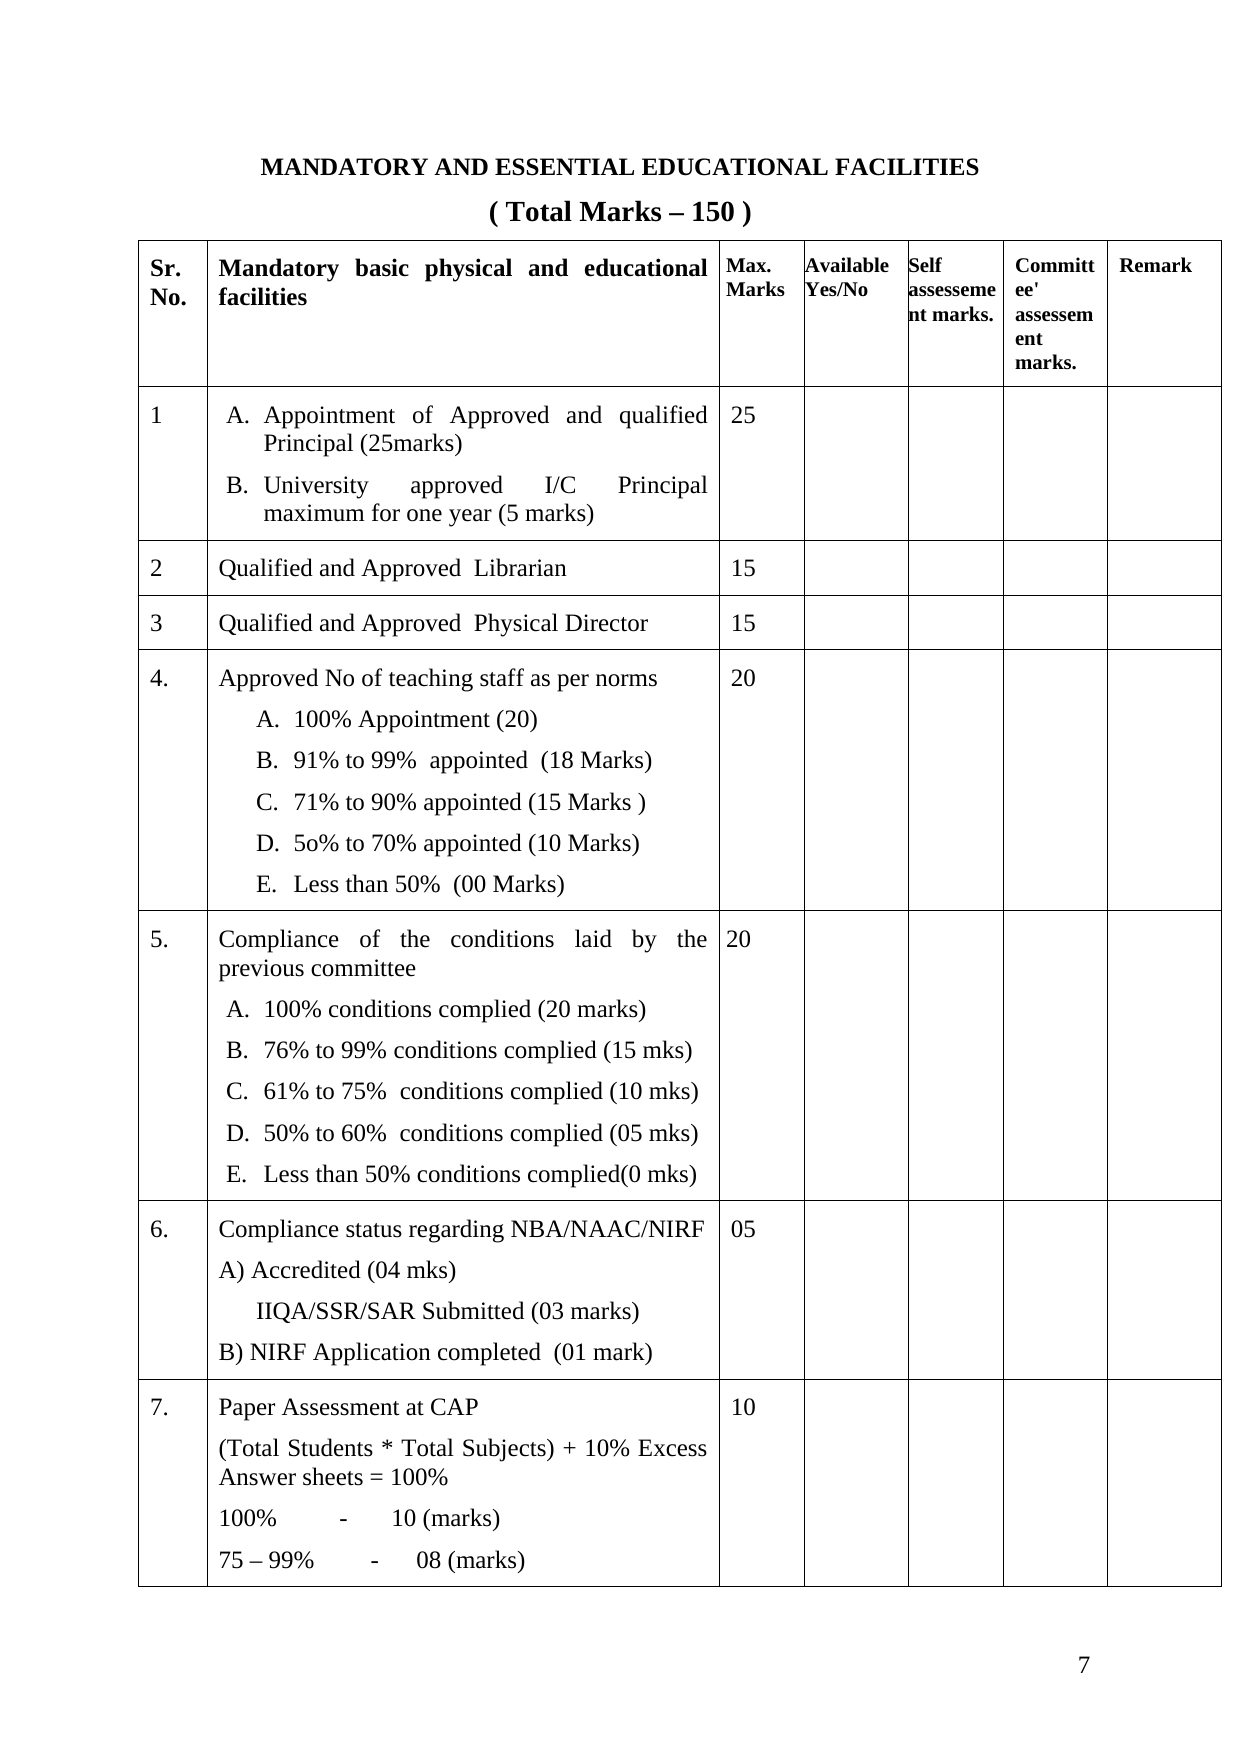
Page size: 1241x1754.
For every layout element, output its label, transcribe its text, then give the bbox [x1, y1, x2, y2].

table_cell 7. [139, 1380, 207, 1586]
table_cell [909, 1380, 1003, 1586]
table_cell [1108, 1201, 1221, 1379]
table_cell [208, 1380, 719, 1586]
table_cell [805, 387, 908, 540]
table_cell 15 [720, 596, 804, 649]
table_cell 25 [720, 387, 804, 540]
table_cell [909, 1201, 1003, 1379]
table_cell [1004, 1380, 1107, 1586]
table_cell [805, 1380, 908, 1586]
table_cell 1 [139, 387, 207, 540]
table_cell [909, 541, 1003, 594]
table_cell [1004, 387, 1107, 540]
table_cell Qualified and Approved Physical Director [208, 596, 719, 649]
table_cell 4. [139, 650, 207, 910]
table_cell 05 [720, 1201, 804, 1379]
table_header Self assessement marks. [909, 241, 1003, 386]
table_cell [805, 596, 908, 649]
table_header Mandatory basic physical and educational facilities [208, 241, 719, 386]
table_cell [805, 1201, 908, 1379]
table_cell 10 [720, 1380, 804, 1586]
table_header Available Yes/No [805, 241, 908, 386]
table_cell [909, 596, 1003, 649]
table_cell [1108, 387, 1221, 540]
table_header Max. Marks [720, 241, 804, 386]
table_cell [1004, 596, 1107, 649]
table_cell [1004, 1201, 1107, 1379]
table_cell [909, 387, 1003, 540]
table_cell 3 [139, 596, 207, 649]
table_cell 15 [720, 541, 804, 594]
table_cell [1108, 541, 1221, 594]
table_cell 20 [720, 650, 804, 910]
text MANDATORY AND ESSENTIAL EDUCATIONAL FACILITIES [150, 150, 1090, 181]
table_header Committee' assessement marks. [1004, 241, 1107, 386]
table_cell [1004, 541, 1107, 594]
table_cell Compliance of the conditions laid by the previous committee 100% conditions complied (20 marks) 76% to 99% conditions complied (15 mks) 61% to 75% conditions complied (10 mks) 50% to 60% conditions complied (05 mks) Less than 50% conditions complied(0 mks) [208, 911, 719, 1200]
table_cell Approved No of teaching staff as per norms 100% Appointment (20) 91% to 99% appointed (18 Marks) 71% to 90% appointed (15 Marks ) 5o% to 70% appointed (10 Marks) Less than 50% (00 Marks) [208, 650, 719, 910]
table_cell Appointment of Approved and qualified Principal (25marks) University approved I/C Principal maximum for one year (5 marks) [208, 387, 719, 540]
table_cell [1108, 911, 1221, 1200]
table_cell [909, 650, 1003, 910]
table_cell [909, 911, 1003, 1200]
table_cell 6. [139, 1201, 207, 1379]
table_cell 2 [139, 541, 207, 594]
table_cell Qualified and Approved Librarian [208, 541, 719, 594]
table_cell [1004, 650, 1107, 910]
table_cell 5. [139, 911, 207, 1200]
table_cell [1108, 596, 1221, 649]
table_cell [805, 911, 908, 1200]
table_header Remark [1108, 241, 1221, 386]
table_cell [1004, 911, 1107, 1200]
table_header Sr. No. [139, 241, 207, 386]
table_cell 20 [720, 911, 804, 1200]
table_cell [805, 541, 908, 594]
table_cell Compliance status regarding NBA/NAAC/NIRF A) Accredited (04 mks) IIQA/SSR/SAR Submitted (03 marks) B) NIRF Application completed (01 mark) [208, 1201, 719, 1379]
table_cell [1108, 1380, 1221, 1586]
text ( Total Marks – 150 ) [150, 194, 1090, 227]
table_cell [1108, 650, 1221, 910]
table_cell [805, 650, 908, 910]
